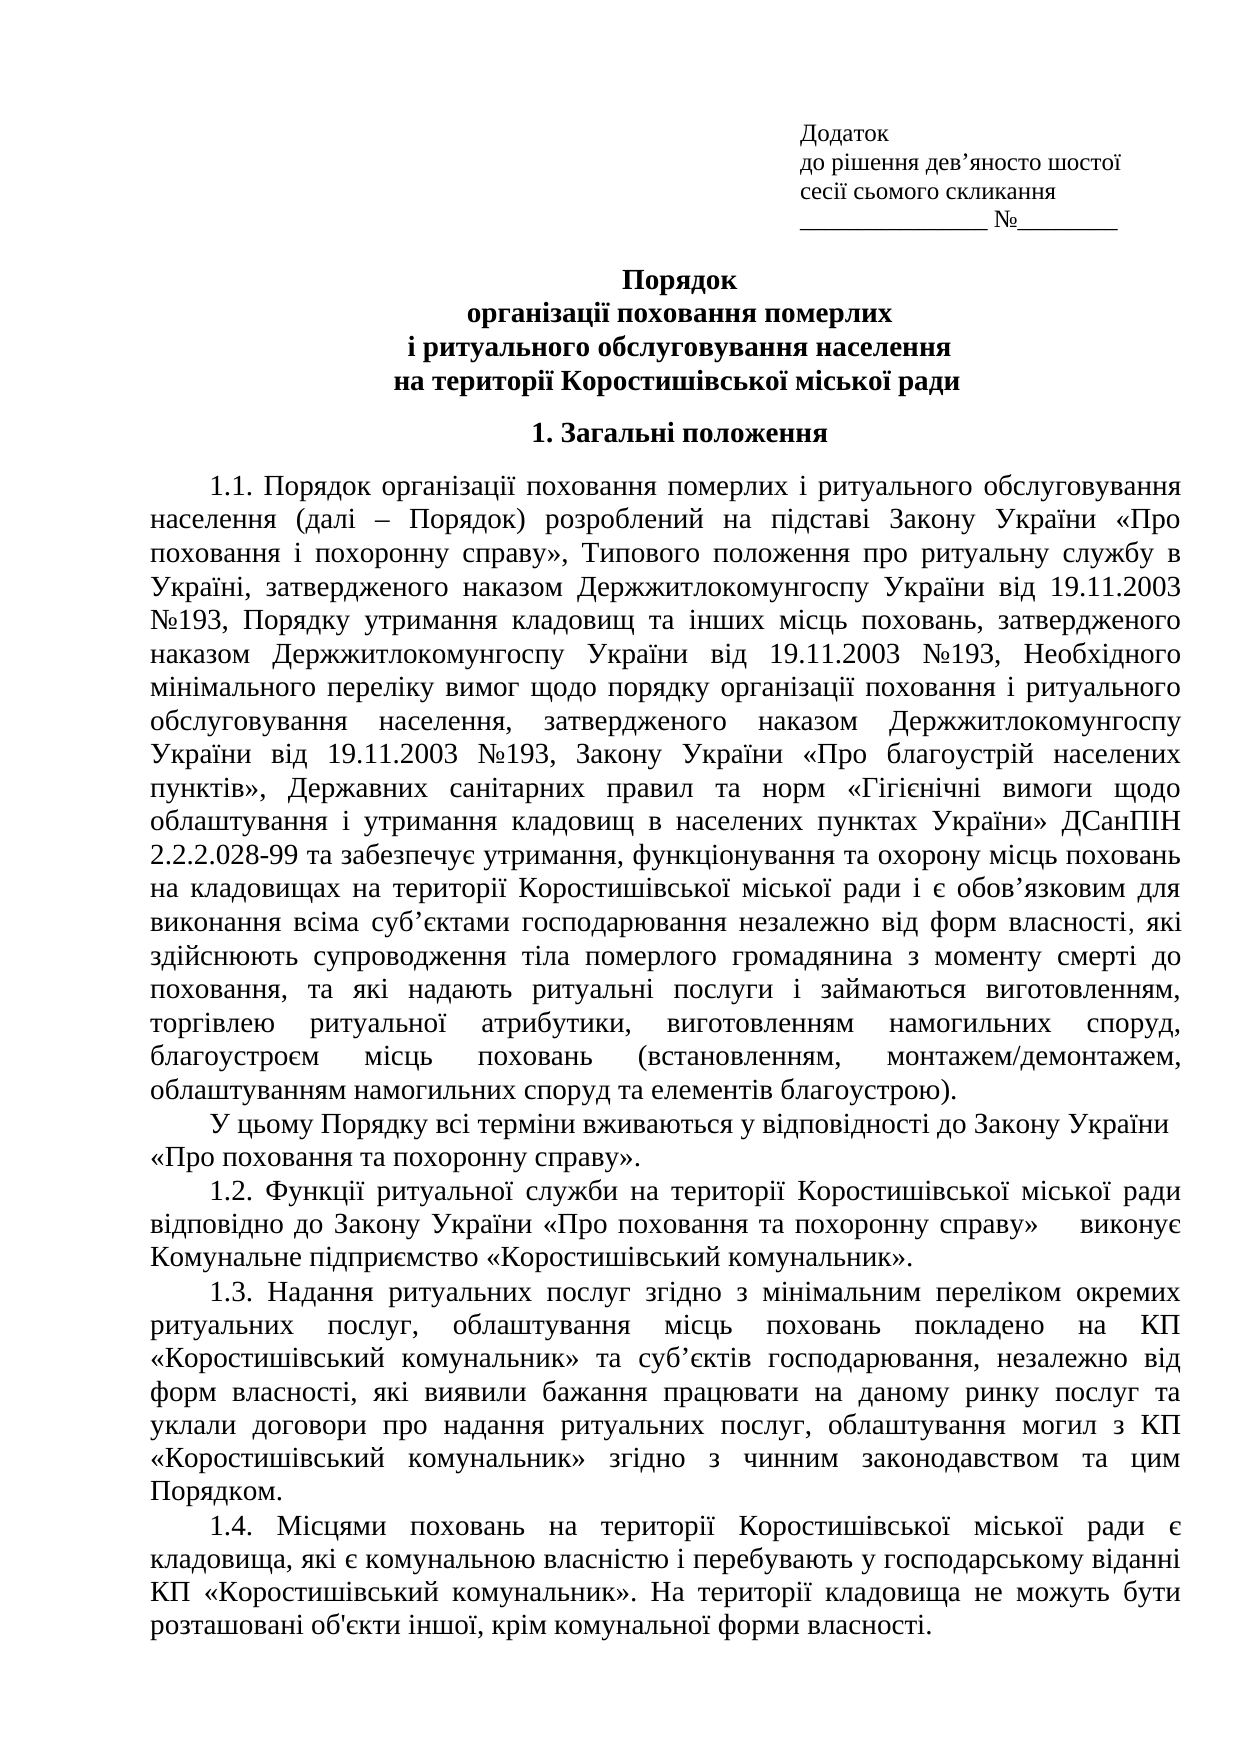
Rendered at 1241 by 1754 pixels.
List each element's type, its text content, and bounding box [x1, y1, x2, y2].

text 1. Загальні положення [150, 415, 1209, 449]
text _______________ №________ [150, 204, 1182, 233]
text і ритуального обслуговування населення [150, 329, 1209, 363]
text У цьому Порядку всі терміни вживаються у відповідності до Закону України «Про поховання та похоронну справу». [150, 1107, 1180, 1173]
text сесії сьомого скликання [150, 176, 1182, 204]
text Порядок [150, 262, 1209, 296]
text до рішення дев’яносто шостої [150, 147, 1182, 176]
text організації поховання померлих [150, 296, 1209, 329]
text Додаток [150, 118, 1182, 147]
text 1.1. Порядок організації поховання померлих і ритуального обслуговування населення (далі – Порядок) розроблений на підставі Закону України «Про поховання і похоронну справу», Типового положення про ритуальну службу в Україні, затвердженого наказом Держжитлокомунгоспу України від 19.11.2003 №193, Порядку утримання кладовищ та інших місць поховань, затвердженого наказом Держжитлокомунгоспу України від 19.11.2003 №193, Необхідного мінімального переліку вимог щодо порядку організації поховання і ритуального обслуговування населення, затвердженого наказом Держжитлокомунгоспу України від 19.11.2003 №193, Закону України «Про благоустрій населених пунктів», Державних санітарних правил та норм «Гігієнічні вимоги щодо облаштування і утримання кладовищ в населених пунктах України» ДСанПІН 2.2.2.028-99 та забезпечує утримання, функціонування та охорону місць поховань на кладовищах на території Коростишівської міської ради і є обов’язковим для виконання всіма суб’єктами господарювання незалежно від форм власності, які здійснюють супроводження тіла померлого громадянина з моменту смерті до поховання, та які надають ритуальні послуги і займаються виготовленням, торгівлею ритуальної атрибутики, виготовленням намогильних споруд, благоустроєм місць поховань (встановленням, монтажем/демонтажем, облаштуванням намогильних споруд та елементів благоустрою). [150, 468, 1182, 1105]
text 1.2. Функції ритуальної служби на території Коростишівської міської ради відповідно до Закону України «Про поховання та похоронну справу» виконує Комунальне підприємство «Коростишівський комунальник». [150, 1174, 1182, 1273]
text на території Коростишівської міської ради [150, 363, 1182, 396]
text 1.3. Надання ритуальних послуг згідно з мінімальним переліком окремих ритуальних послуг, облаштування місць поховань покладено на КП «Коростишівський комунальник» та суб’єктів господарювання, незалежно від форм власності, які виявили бажання працювати на даному ринку послуг та уклали договори про надання ритуальних послуг, облаштування могил з КП «Коростишівський комунальник» згідно з чинним законодавством та цим Порядком. [150, 1274, 1182, 1507]
text 1.4. Місцями поховань на території Коростишівської міської ради є кладовища, які є комунальною власністю і перебувають у господарському віданні КП «Коростишівський комунальник». На території кладовища не можуть бути розташовані об'єкти іншої, крім комунальної форми власності. [150, 1509, 1182, 1640]
